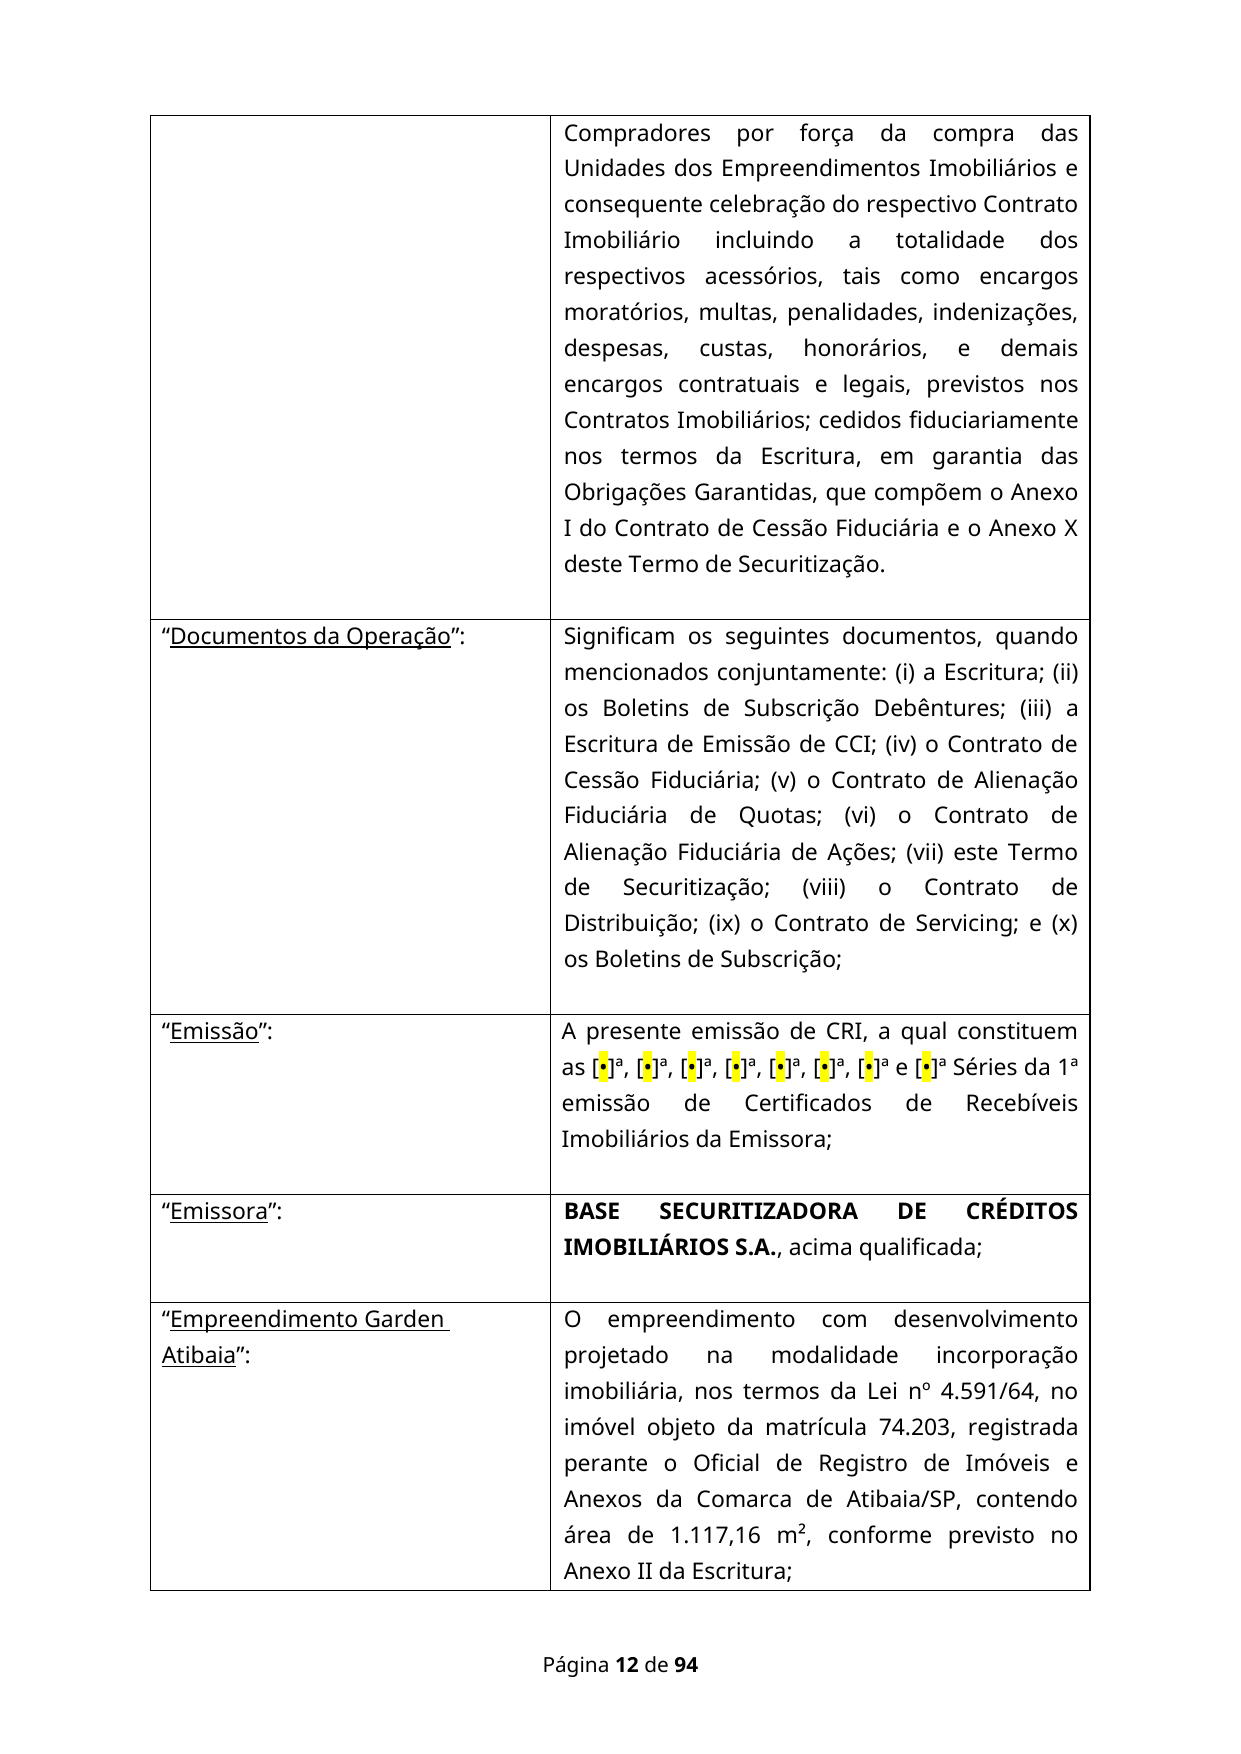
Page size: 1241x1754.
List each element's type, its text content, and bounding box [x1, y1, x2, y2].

table_cell “Documentos da Operação”: [151, 620, 550, 1014]
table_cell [551, 116, 1089, 619]
table_cell A presente emissão de CRI, a qual constituem as [•]ª, [•]ª, [•]ª, [•]ª, [•]ª, [•]ª, [•]ª e [•]ª Séries da 1ª emissão de Certificados de Recebíveis Imobiliários da Emissora; [551, 1015, 1089, 1194]
table_cell “Emissão”: [151, 1015, 550, 1194]
table_cell Significam os seguintes documentos, quando mencionados conjuntamente: (i) a Escritura; (ii) os Boletins de Subscrição Debêntures; (iii) a Escritura de Emissão de CCI; (iv) o Contrato de Cessão Fiduciária; (v) o Contrato de Alienação Fiduciária de Quotas; (vi) o Contrato de Alienação Fiduciária de Ações; (vii) este Termo de Securitização; (viii) o Contrato de Distribuição; (ix) o Contrato de Servicing; e (x) os Boletins de Subscrição; [551, 620, 1089, 1014]
table_cell BASE SECURITIZADORA DE CRÉDITOS IMOBILIÁRIOS S.A., acima qualificada; [551, 1195, 1089, 1302]
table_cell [151, 1303, 550, 1590]
table_cell “Emissora”: [151, 1195, 550, 1302]
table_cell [151, 116, 550, 619]
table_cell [551, 1303, 1089, 1590]
